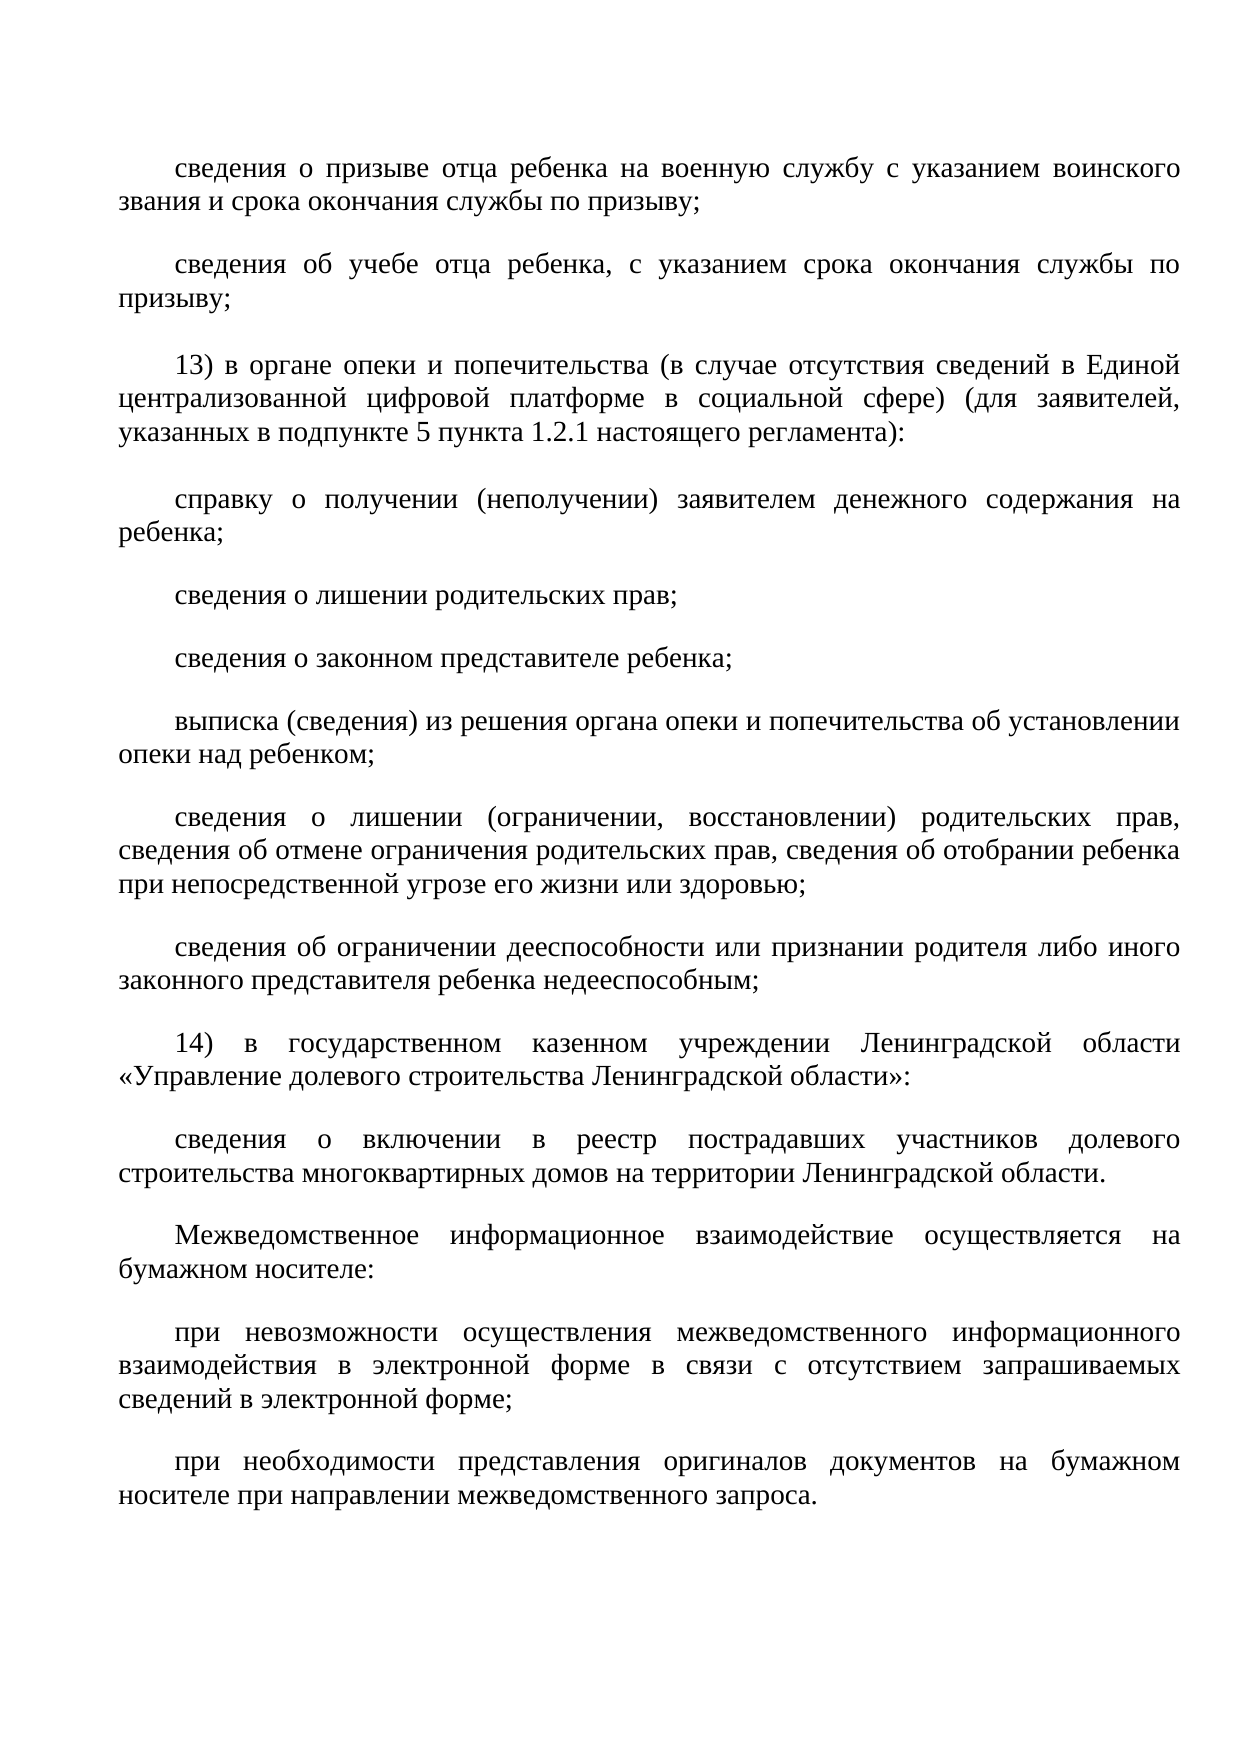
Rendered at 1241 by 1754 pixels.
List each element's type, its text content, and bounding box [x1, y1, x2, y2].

text 13) в органе опеки и попечительства (в случае отсутствия сведений в Единой централизованной цифровой платформе в социальной сфере) (для заявителей, указанных в подпункте 5 пункта 1.2.1 настоящего регламента): [118, 347, 1181, 447]
text сведения о законном представителе ребенка; [118, 640, 1181, 673]
text сведения о лишении (ограничении, восстановлении) родительских прав, сведения об отмене ограничения родительских прав, сведения об отобрании ребенка при непосредственной угрозе его жизни или здоровью; [118, 799, 1181, 899]
text Межведомственное информационное взаимодействие осуществляется на бумажном носителе: [118, 1217, 1181, 1284]
text 14) в государственном казенном учреждении Ленинградской области «Управление долевого строительства Ленинградской области»: [118, 1025, 1181, 1092]
text сведения об ограничении дееспособности или признании родителя либо иного законного представителя ребенка недееспособным; [118, 929, 1181, 996]
text при необходимости представления оригиналов документов на бумажном носителе при направлении межведомственного запроса. [118, 1443, 1181, 1511]
text при невозможности осуществления межведомственного информационного взаимодействия в электронной форме в связи с отсутствием запрашиваемых сведений в электронной форме; [118, 1314, 1181, 1414]
text сведения о лишении родительских прав; [118, 577, 1181, 611]
text справку о получении (неполучении) заявителем денежного содержания на ребенка; [118, 481, 1181, 548]
text сведения о включении в реестр пострадавших участников долевого строительства многоквартирных домов на территории Ленинградской области. [118, 1121, 1181, 1188]
text сведения о призыве отца ребенка на военную службу с указанием воинского звания и срока окончания службы по призыву; [118, 150, 1181, 217]
text сведения об учебе отца ребенка, с указанием срока окончания службы по призыву; [118, 246, 1181, 313]
text выписка (сведения) из решения органа опеки и попечительства об установлении опеки над ребенком; [118, 703, 1181, 770]
